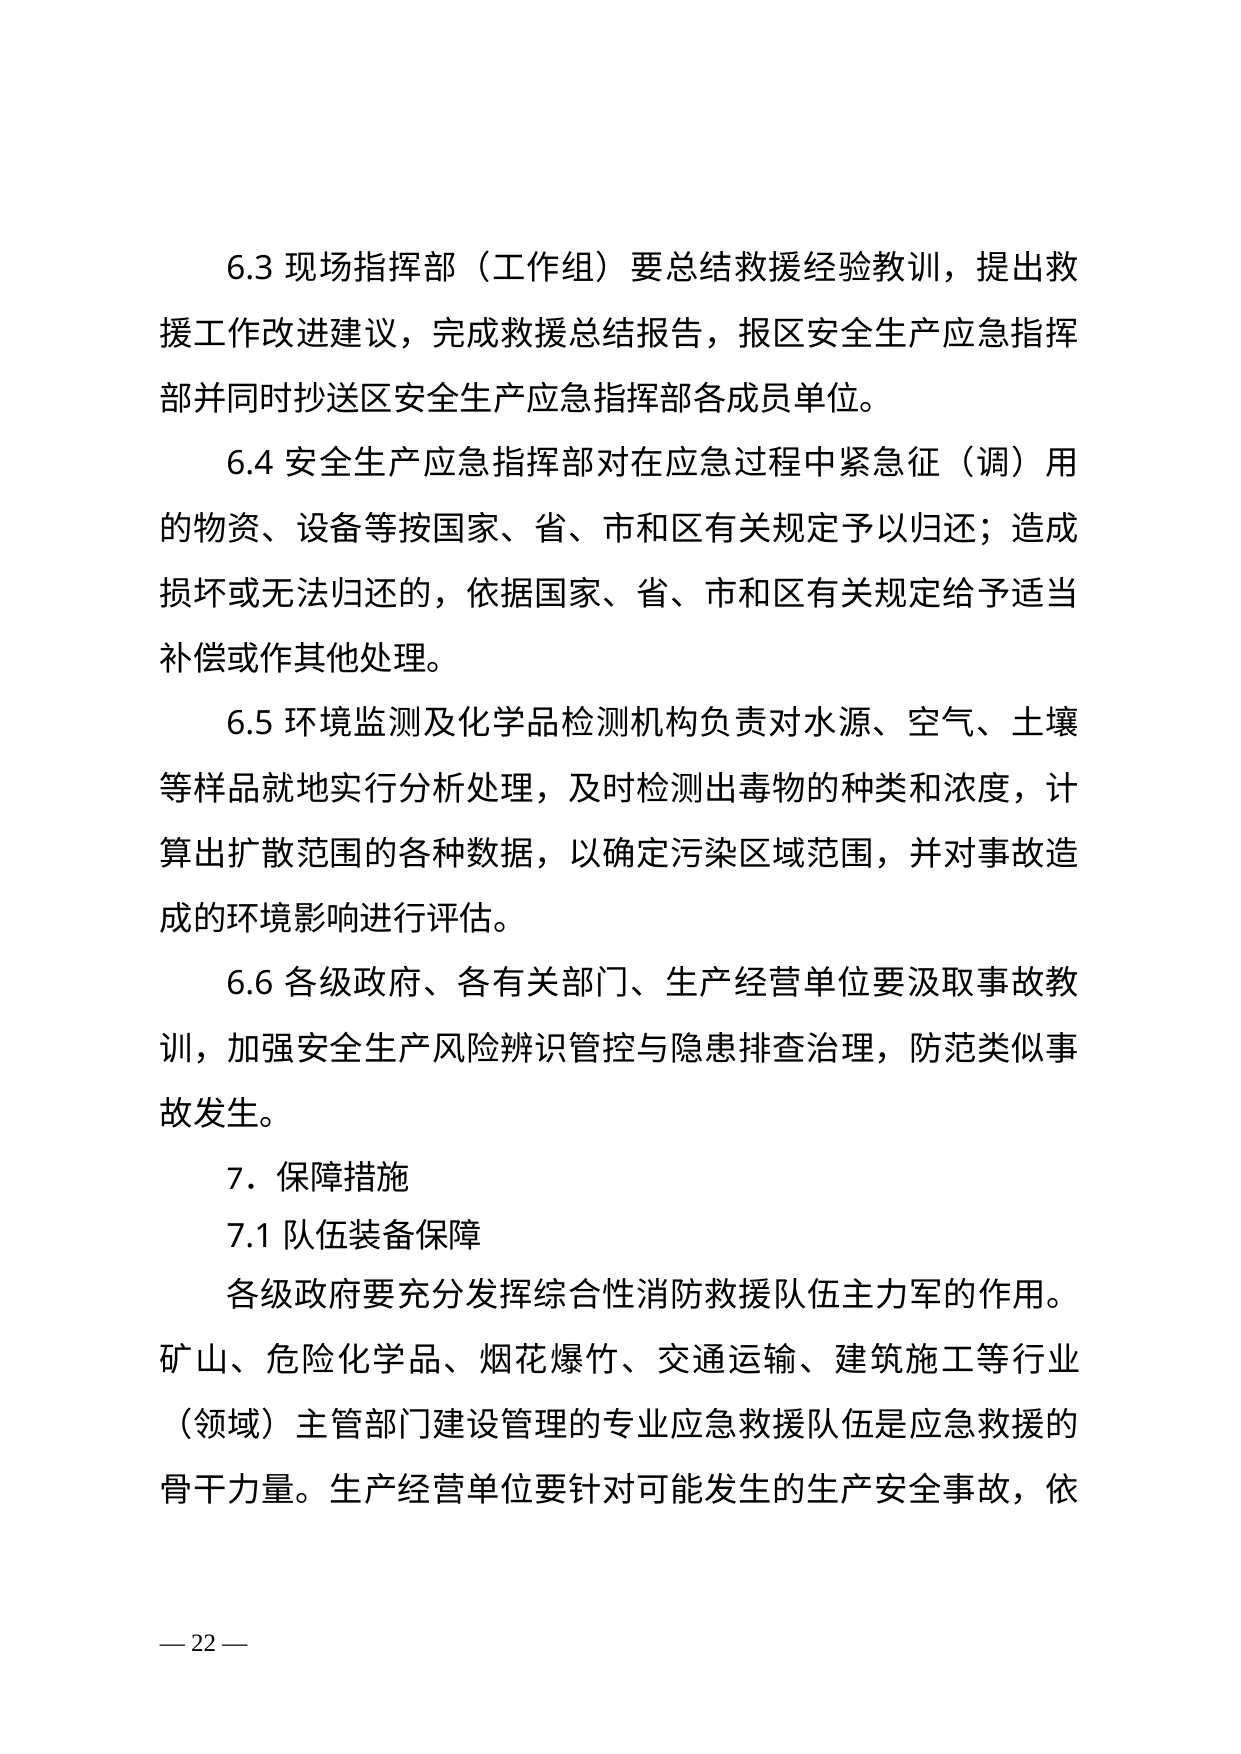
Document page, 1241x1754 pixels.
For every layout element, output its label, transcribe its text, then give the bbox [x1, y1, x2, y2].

text 7.1 队伍装备保障 [159, 1201, 1081, 1259]
text 6.6 各级政府、各有关部门、生产经营单位要汲取事故教训，加强安全生产风险辨识管控与隐患排查治理，防范类似事故发生。 [159, 948, 1081, 1143]
text 6.5 环境监测及化学品检测机构负责对水源、空气、土壤等样品就地实行分析处理，及时检测出毒物的种类和浓度，计算出扩散范围的各种数据，以确定污染区域范围，并对事故造成的环境影响进行评估。 [159, 688, 1081, 948]
text 6.3 现场指挥部（工作组）要总结救援经验教训，提出救援工作改进建议，完成救援总结报告，报区安全生产应急指挥部并同时抄送区安全生产应急指挥部各成员单位。 [159, 233, 1081, 428]
text 7．保障措施 [159, 1143, 1081, 1201]
text 6.4 安全生产应急指挥部对在应急过程中紧急征（调）用的物资、设备等按国家、省、市和区有关规定予以归还；造成损坏或无法归还的，依据国家、省、市和区有关规定给予适当补偿或作其他处理。 [159, 428, 1081, 688]
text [159, 1259, 1081, 1519]
